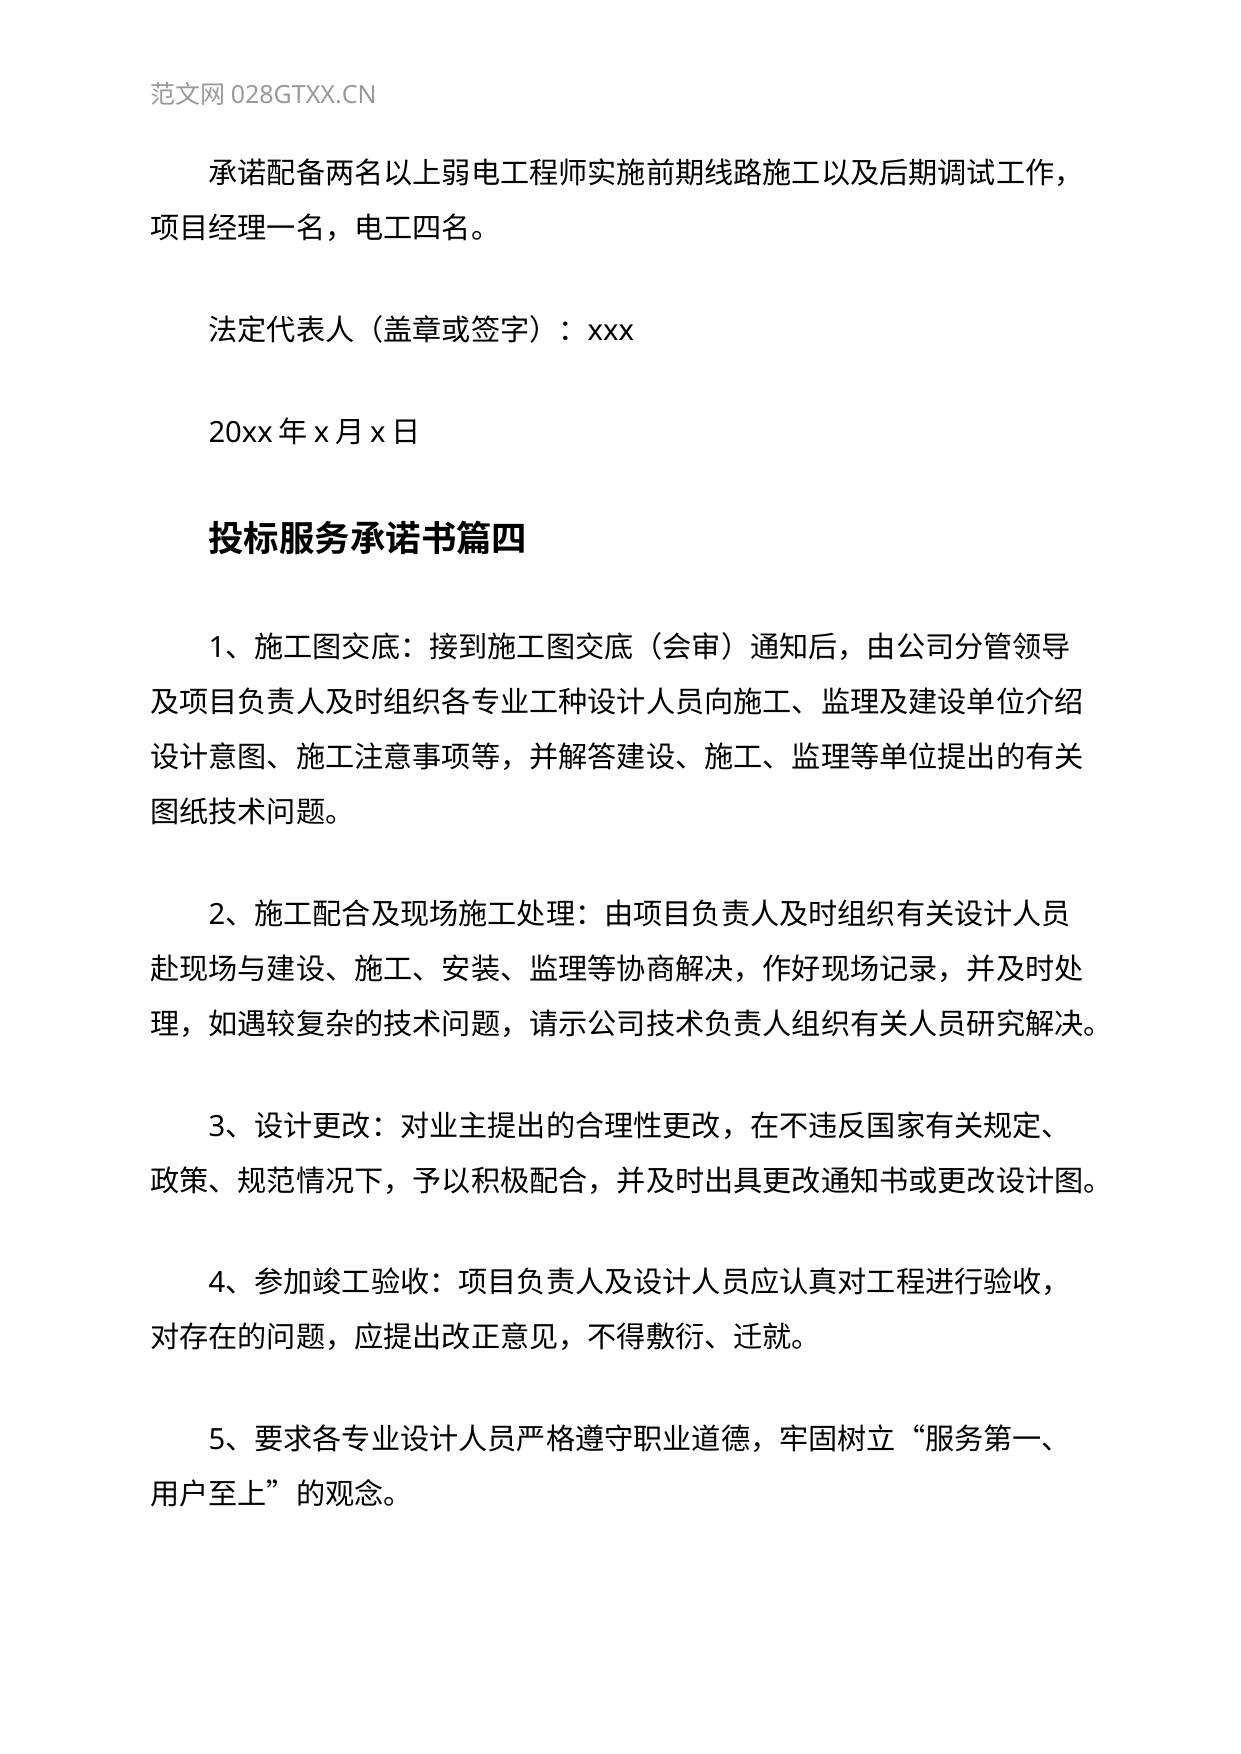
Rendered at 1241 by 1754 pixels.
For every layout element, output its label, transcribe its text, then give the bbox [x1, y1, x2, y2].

text 3、设计更改：对业主提出的合理性更改，在不违反国家有关规定、政策、规范情况下，予以积极配合，并及时出具更改通知书或更改设计图。 [150, 1102, 1090, 1199]
text 1、施工图交底：接到施工图交底（会审）通知后，由公司分管领导及项目负责人及时组织各专业工种设计人员向施工、监理及建设单位介绍设计意图、施工注意事项等，并解答建设、施工、监理等单位提出的有关图纸技术问题。 [150, 624, 1090, 831]
text 承诺配备两名以上弱电工程师实施前期线路施工以及后期调试工作，项目经理一名，电工四名。 [150, 150, 1090, 247]
text 5、要求各专业设计人员严格遵守职业道德，牢固树立“服务第一、用户至上”的观念。 [150, 1416, 1090, 1513]
text 2、施工配合及现场施工处理：由项目负责人及时组织有关设计人员赴现场与建设、施工、安装、监理等协商解决，作好现场记录，并及时处理，如遇较复杂的技术问题，请示公司技术负责人组织有关人员研究解决。 [150, 891, 1090, 1043]
text 4、参加竣工验收：项目负责人及设计人员应认真对工程进行验收，对存在的问题，应提出改正意见，不得敷衍、迁就。 [150, 1259, 1090, 1356]
text 20xx年x月x日 [150, 409, 1090, 451]
text 投标服务承诺书篇四 [150, 511, 1090, 562]
text 法定代表人（盖章或签字）：xxx [150, 307, 1090, 349]
